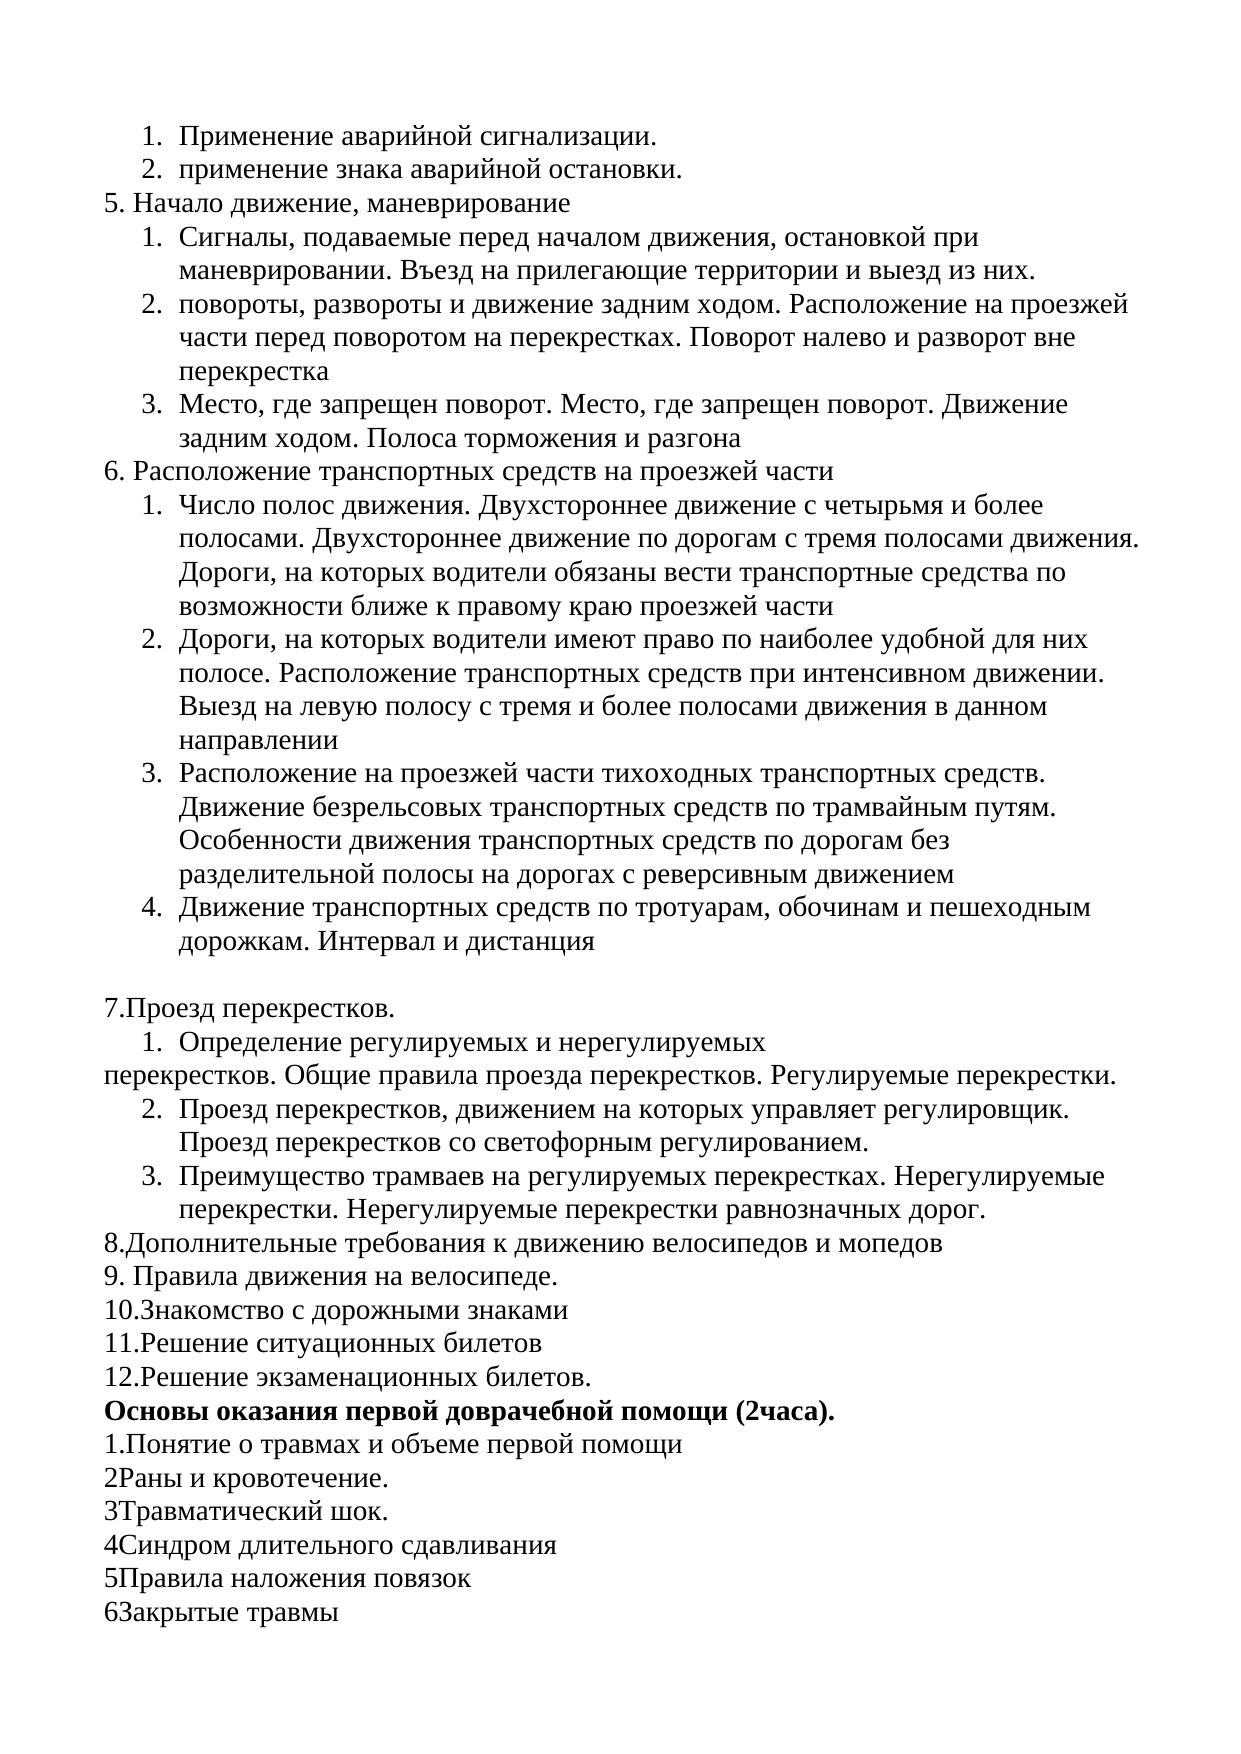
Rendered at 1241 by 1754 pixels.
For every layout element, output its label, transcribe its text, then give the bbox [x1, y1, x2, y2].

text 9. Правила движения на велосипеде. [103, 1258, 1152, 1292]
list применение знака аварийной остановки. [141, 152, 1152, 185]
text 12.Решение экзаменационных билетов. [103, 1359, 1152, 1393]
text 4Синдром длительного сдавливания [103, 1527, 1152, 1560]
list Место, где запрещен поворот. Место, где запрещен поворот. Движение задним ходом. Полоса торможения и разгона [141, 386, 1152, 453]
text 8.Дополнительные требования к движению велосипедов и мопедов [103, 1225, 1152, 1258]
list Применение аварийной сигнализации. [141, 118, 1152, 152]
list Дороги, на которых водители имеют право по наиболее удобной для них полосе. Расположение транспортных средств при интенсивном движении. Выезд на левую полосу с тремя и более полосами движения в данном направлении [141, 621, 1152, 755]
list Преимущество трамваев на регулируемых перекрестках. Нерегулируемые перекрестки. Нерегулируемые перекрестки равнозначных дорог. [141, 1158, 1152, 1225]
text 2Раны и кровотечение. [103, 1460, 1152, 1493]
list Движение транспортных средств по тротуарам, обочинам и пешеходным дорожкам. Интервал и дистанция [141, 889, 1152, 957]
text 7.Проезд перекрестков. [103, 990, 1152, 1024]
list Сигналы, подаваемые перед началом движения, остановкой при маневрировании. Въезд на прилегающие территории и выезд из них. [141, 219, 1152, 286]
text 6. Расположение транспортных средств на проезжей части [103, 453, 1152, 487]
text 6Закрытые травмы [103, 1594, 1152, 1627]
text 1.Понятие о травмах и объеме первой помощи [103, 1426, 1152, 1460]
list Число полос движения. Двухстороннее движение с четырьмя и более полосами. Двухстороннее движение по дорогам с тремя полосами движения. Дороги, на которых водители обязаны вести транспортные средства по возможности ближе к правому краю проезжей части [141, 487, 1152, 621]
text 5Правила наложения повязок [103, 1560, 1152, 1594]
list Проезд перекрестков, движением на которых управляет регулировщик. Проезд перекрестков со светофорным регулированием. [141, 1091, 1152, 1158]
text 11.Решение ситуационных билетов [103, 1326, 1152, 1359]
text 10.Знакомство с дорожными знаками [103, 1292, 1152, 1326]
text 5. Начало движение, маневрирование [103, 185, 1152, 219]
list Определение регулируемых и нерегулируемых [141, 1024, 1152, 1057]
list повороты, развороты и движение задним ходом. Расположение на проезжей части перед поворотом на перекрестках. Поворот налево и разворот вне перекрестка [141, 286, 1152, 386]
list Расположение на проезжей части тихоходных транспортных средств. Движение безрельсовых транспортных средств по трамвайным путям. Особенности движения транспортных средств по дорогам без разделительной полосы на дорогах с реверсивным движением [141, 755, 1152, 889]
text Основы оказания первой доврачебной помощи (2часа). [103, 1393, 1152, 1426]
text перекрестков. Общие правила проезда перекрестков. Регулируемые перекрестки. [103, 1057, 1152, 1091]
text 3Травматический шок. [103, 1493, 1152, 1527]
